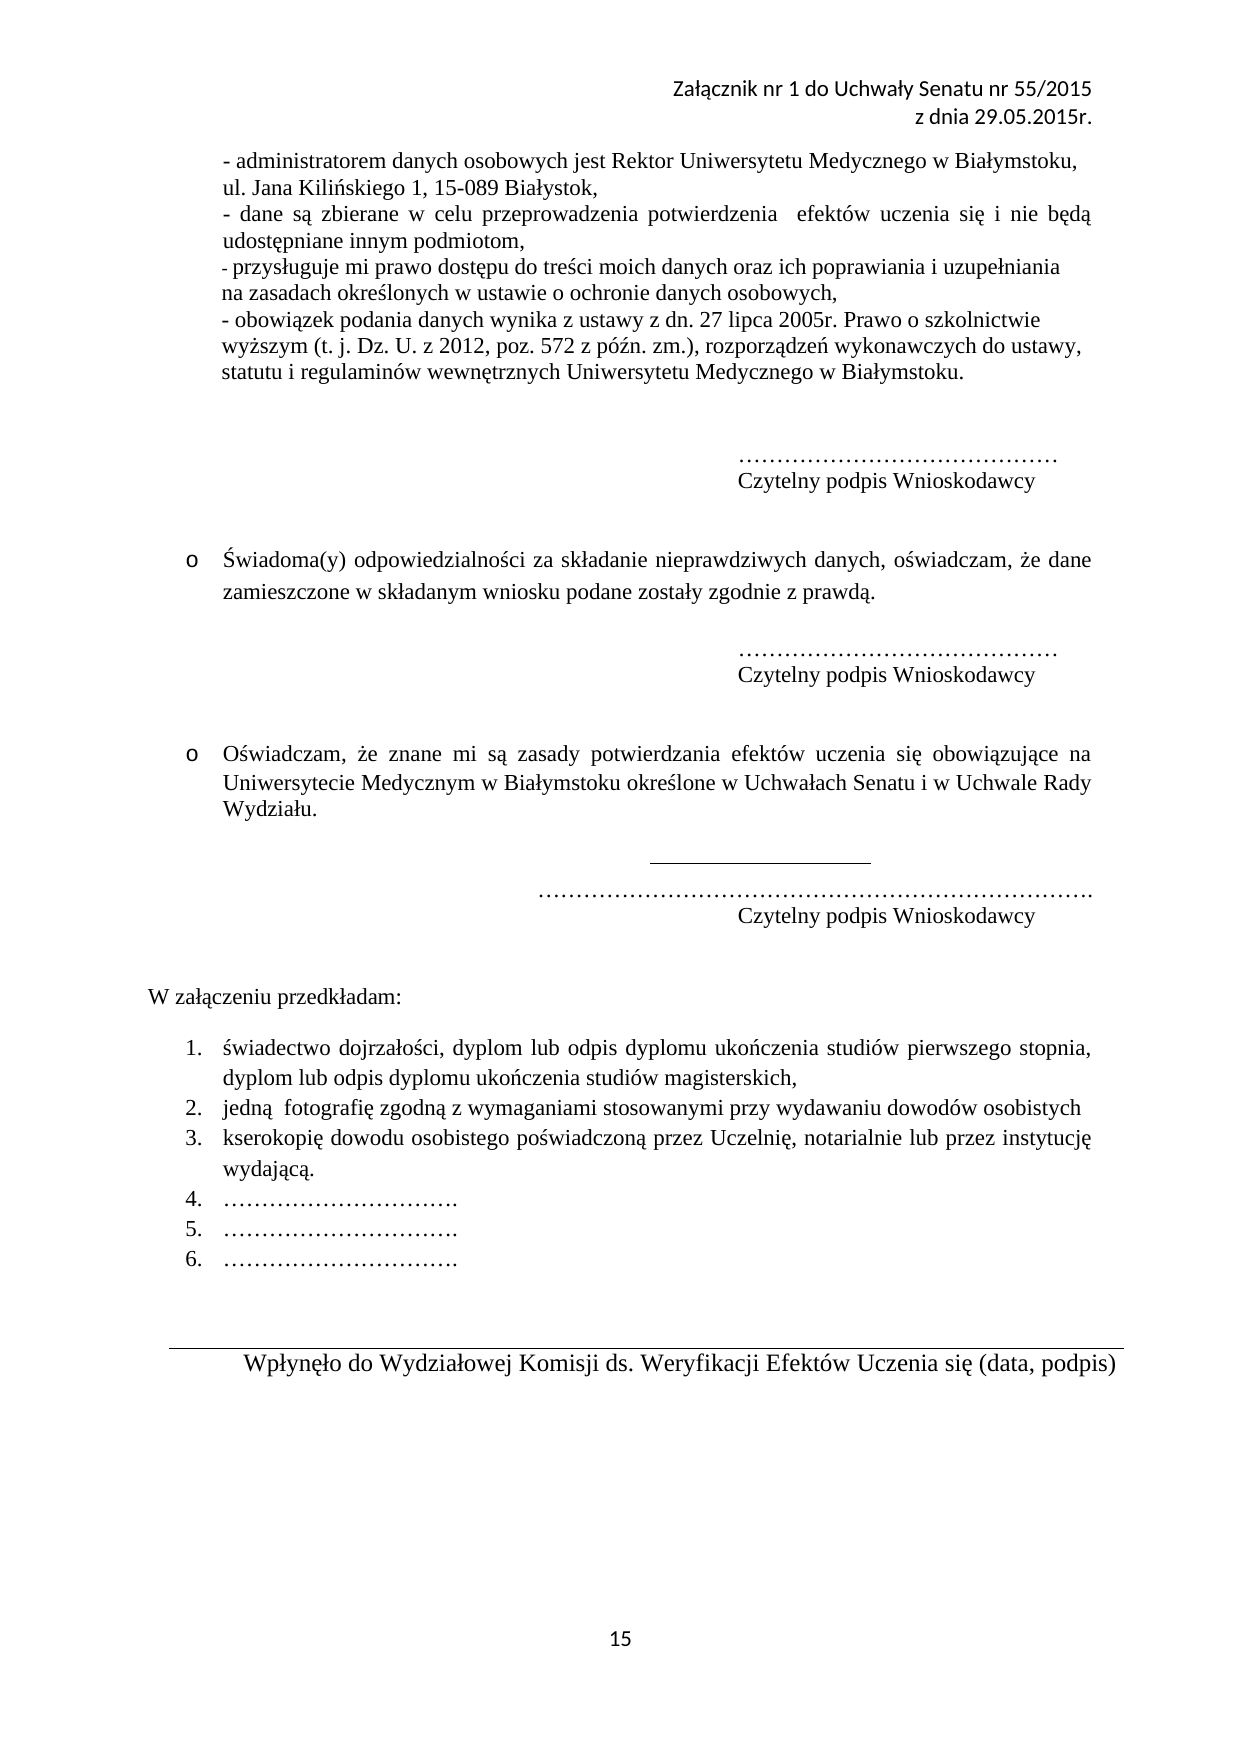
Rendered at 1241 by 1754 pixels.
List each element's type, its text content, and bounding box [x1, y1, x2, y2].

text ul. Jana Kilińskiego 1, 15-089 Białystok, [223, 174, 1093, 200]
list …………………………. [185, 1245, 1093, 1272]
text W załączeniu przedkładam: [148, 983, 1093, 1009]
list świadectwo dojrzałości, dyplom lub odpis dyplomu ukończenia studiów pierwszego stopnia, dyplom lub odpis dyplomu ukończenia studiów magisterskich, [185, 1034, 1093, 1090]
text statutu i regulaminów wewnętrznych Uniwersytetu Medycznego w Białymstoku. [221, 358, 1093, 385]
text …………………………………… [664, 635, 1093, 661]
list jedną fotografię zgodną z wymaganiami stosowanymi przy wydawaniu dowodów osobistych [185, 1094, 1093, 1121]
text - administratorem danych osobowych jest Rektor Uniwersytetu Medycznego w Białymstoku, [223, 148, 1093, 174]
text - obowiązek podania danych wynika z ustawy z dn. 27 lipca 2005r. Prawo o szkolnictwie [221, 306, 1093, 332]
text - dane są zbierane w celu przeprowadzenia potwierdzenia efektów uczenia się i nie będą udostępniane innym podmiotom, [223, 200, 1093, 253]
text Czytelny podpis Wnioskodawcy [148, 467, 1093, 493]
list Świadoma(y) odpowiedzialności za składanie nieprawdziwych danych, oświadczam, że dane zamieszczone w składanym wniosku podane zostały zgodnie z prawdą. [185, 546, 1093, 605]
text Czytelny podpis Wnioskodawcy [148, 661, 1093, 688]
table_header Wpłynęło do Wydziałowej Komisji ds. Weryfikacji Efektów Uczenia się (data, podpis) [169, 1349, 1123, 1390]
text na zasadach określonych w ustawie o ochronie danych osobowych, [221, 279, 1093, 306]
list …………………………. [185, 1185, 1093, 1211]
text ………………………………………………………………. [148, 848, 1093, 902]
list Oświadczam, że znane mi są zasady potwierdzania efektów uczenia się obowiązujące na Uniwersytecie Medycznym w Białymstoku określone w Uchwałach Senatu i w Uchwale Rady Wydziału. [185, 740, 1093, 821]
text - przysługuje mi prawo dostępu do treści moich danych oraz ich poprawiania i uzupełniania [221, 253, 1093, 279]
list …………………………. [185, 1215, 1093, 1241]
list kserokopię dowodu osobistego poświadczoną przez Uczelnię, notarialnie lub przez instytucję wydającą. [185, 1124, 1093, 1181]
text …………………………………… [664, 441, 1093, 467]
text Czytelny podpis Wnioskodawcy [148, 902, 1093, 928]
text wyższym (t. j. Dz. U. z 2012, poz. 572 z późn. zm.), rozporządzeń wykonawczych do ustawy, [221, 332, 1093, 358]
